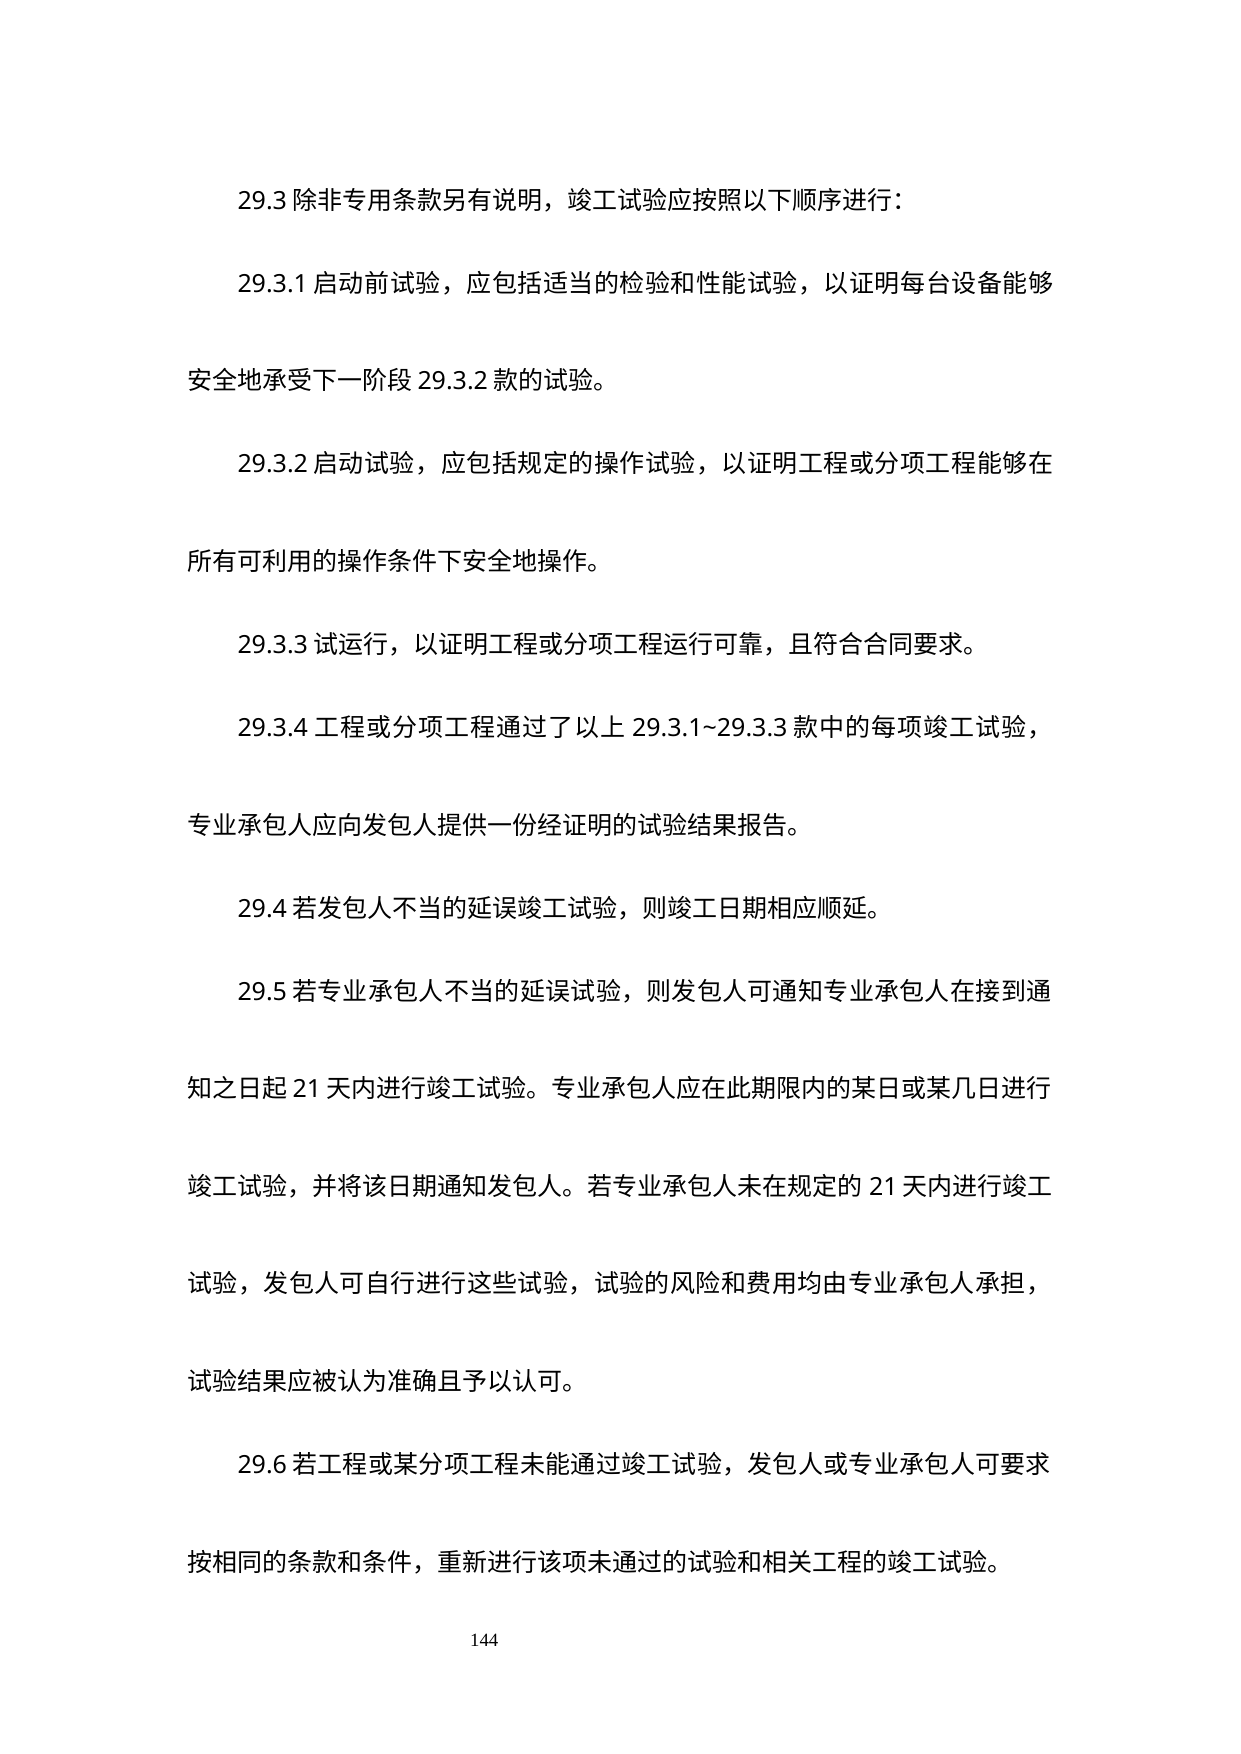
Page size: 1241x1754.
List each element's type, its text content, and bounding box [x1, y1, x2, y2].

text 29.3.4工程或分项工程通过了以上29.3.1~29.3.3款中的每项竣工试验，专业承包人应向发包人提供一份经证明的试验结果报告。 [187, 693, 1053, 856]
text 29.3.1启动前试验，应包括适当的检验和性能试验，以证明每台设备能够安全地承受下一阶段29.3.2款的试验。 [187, 249, 1053, 411]
text 29.3除非专用条款另有说明，竣工试验应按照以下顺序进行： [187, 166, 1053, 231]
text 29.5若专业承包人不当的延误试验，则发包人可通知专业承包人在接到通知之日起21天内进行竣工试验。专业承包人应在此期限内的某日或某几日进行竣工试验，并将该日期通知发包人。若专业承包人未在规定的21天内进行竣工试验，发包人可自行进行这些试验，试验的风险和费用均由专业承包人承担，试验结果应被认为准确且予以认可。 [187, 957, 1053, 1412]
text 29.3.3试运行，以证明工程或分项工程运行可靠，且符合合同要求。 [187, 610, 1053, 675]
text 29.6若工程或某分项工程未能通过竣工试验，发包人或专业承包人可要求按相同的条款和条件，重新进行该项未通过的试验和相关工程的竣工试验。 [187, 1430, 1053, 1593]
text 29.3.2启动试验，应包括规定的操作试验，以证明工程或分项工程能够在所有可利用的操作条件下安全地操作。 [187, 429, 1053, 592]
text 29.4若发包人不当的延误竣工试验，则竣工日期相应顺延。 [187, 874, 1053, 939]
